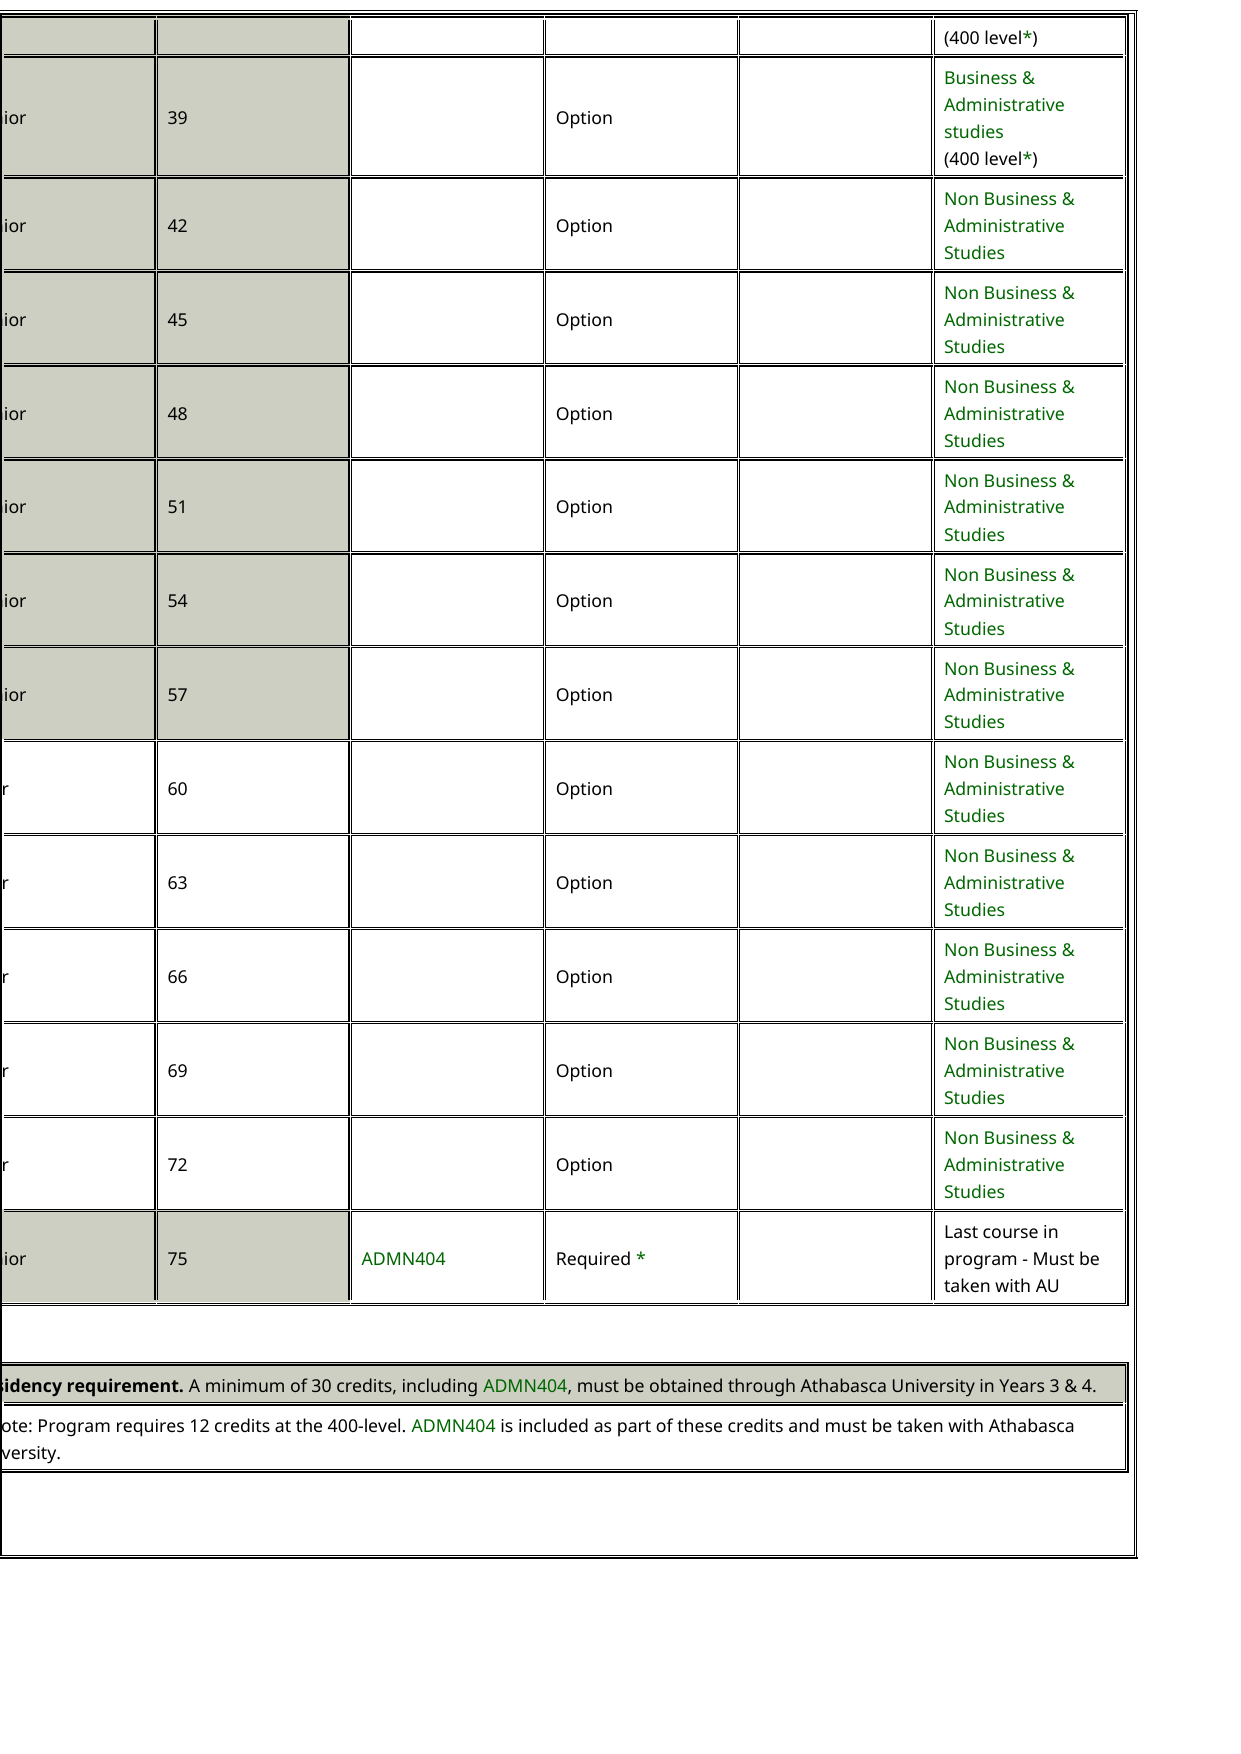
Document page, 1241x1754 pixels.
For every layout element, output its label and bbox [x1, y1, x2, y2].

table_cell [2, 14, 1134, 1555]
